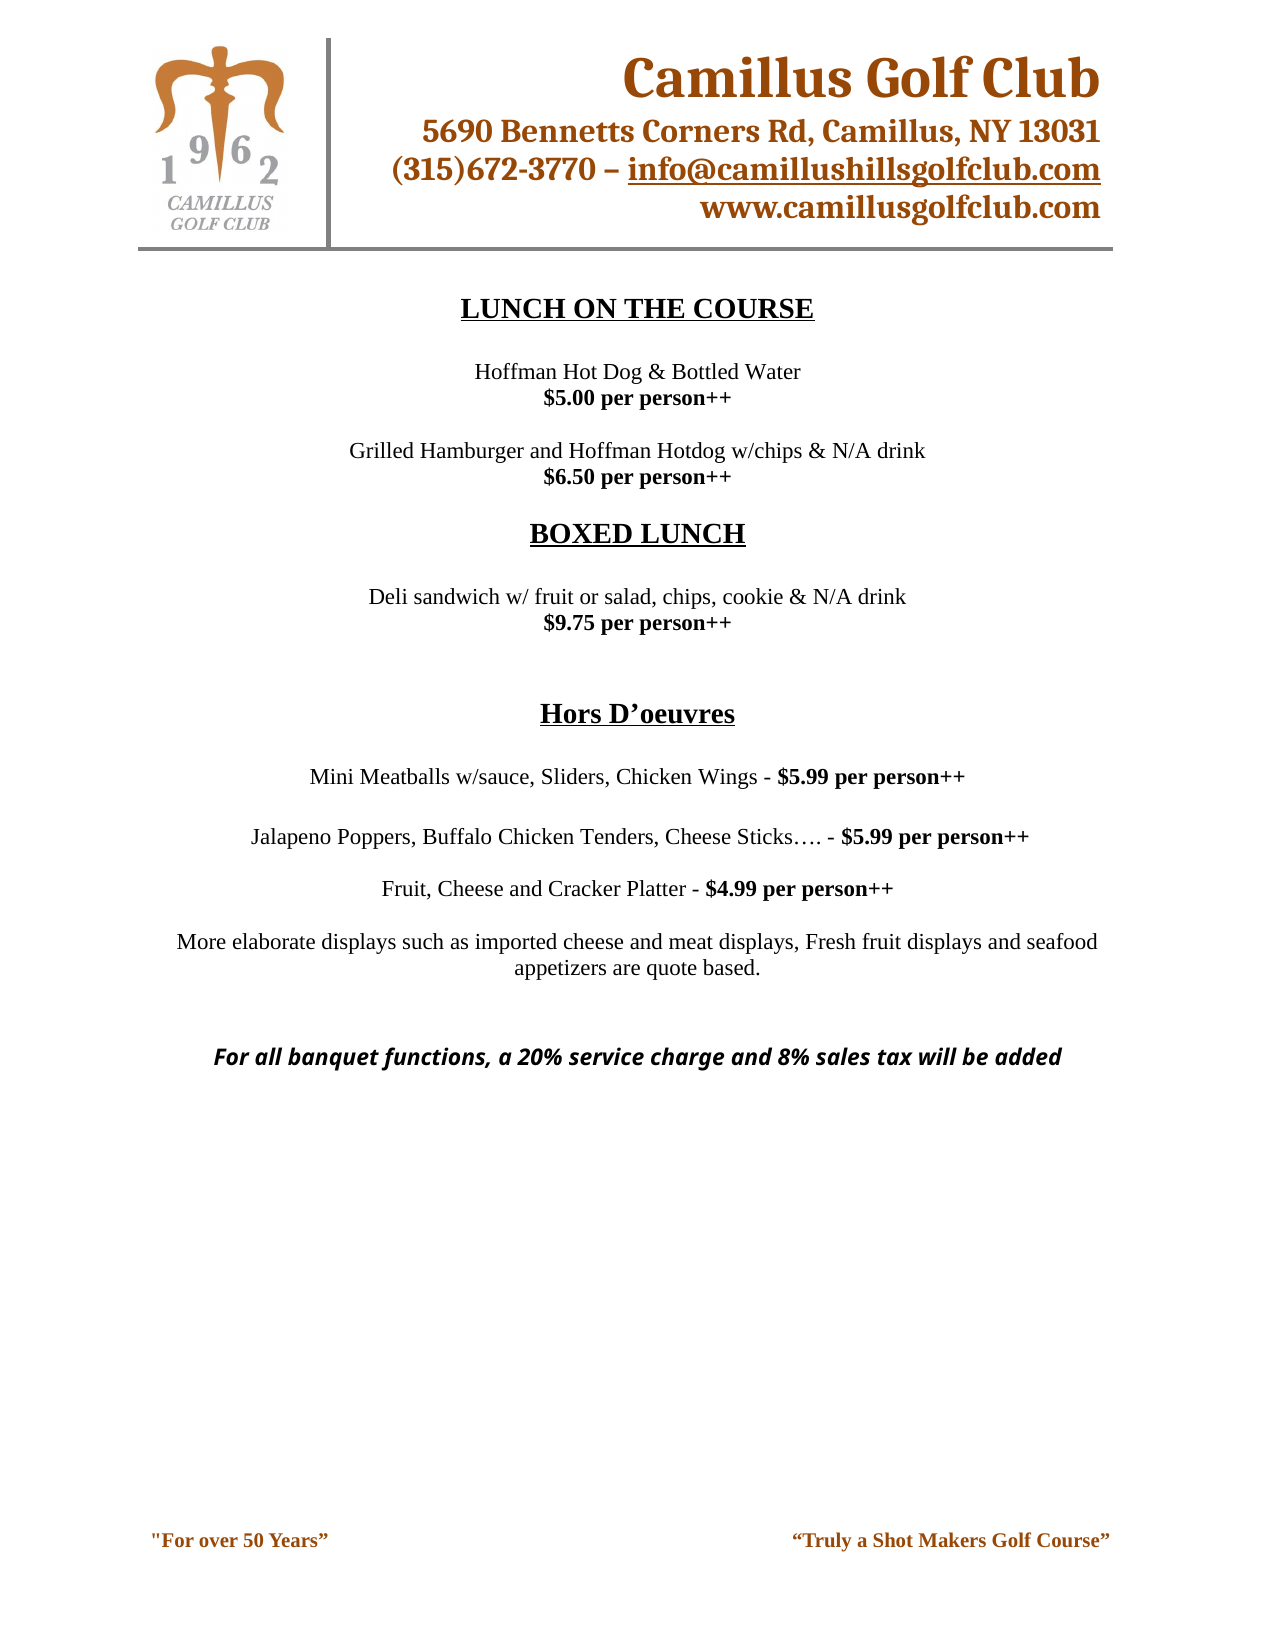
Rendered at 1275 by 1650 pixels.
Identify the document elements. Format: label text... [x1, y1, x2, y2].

picture [150, 45, 288, 239]
text For all banquet functions, a 20% service charge and 8% sales tax will be added [150, 1041, 1125, 1072]
text $9.75 per person++ [150, 609, 1125, 636]
text Jalapeno Poppers, Buffalo Chicken Tenders, Cheese Sticks…. - $5.99 per person++ [150, 823, 1125, 849]
text More elaborate displays such as imported cheese and meat displays, Fresh fruit displays and seafood appetizers are quote based. [150, 928, 1125, 981]
text $5.00 per person++ [150, 384, 1125, 411]
text Hoffman Hot Dog & Bottled Water [150, 358, 1125, 384]
text BOXED LUNCH [150, 516, 1125, 549]
text Grilled Hamburger and Hoffman Hotdog w/chips & N/A drink [150, 437, 1125, 463]
text $6.50 per person++ [150, 463, 1125, 490]
text Mini Meatballs w/sauce, Sliders, Chicken Wings - $5.99 per person++ [150, 763, 1125, 789]
text Fruit, Cheese and Cracker Platter - $4.99 per person++ [150, 875, 1125, 902]
text Deli sandwich w/ fruit or salad, chips, cookie & N/A drink [150, 583, 1125, 609]
text LUNCH ON THE COURSE [150, 291, 1125, 324]
text Hors D’oeuvres [150, 696, 1125, 729]
